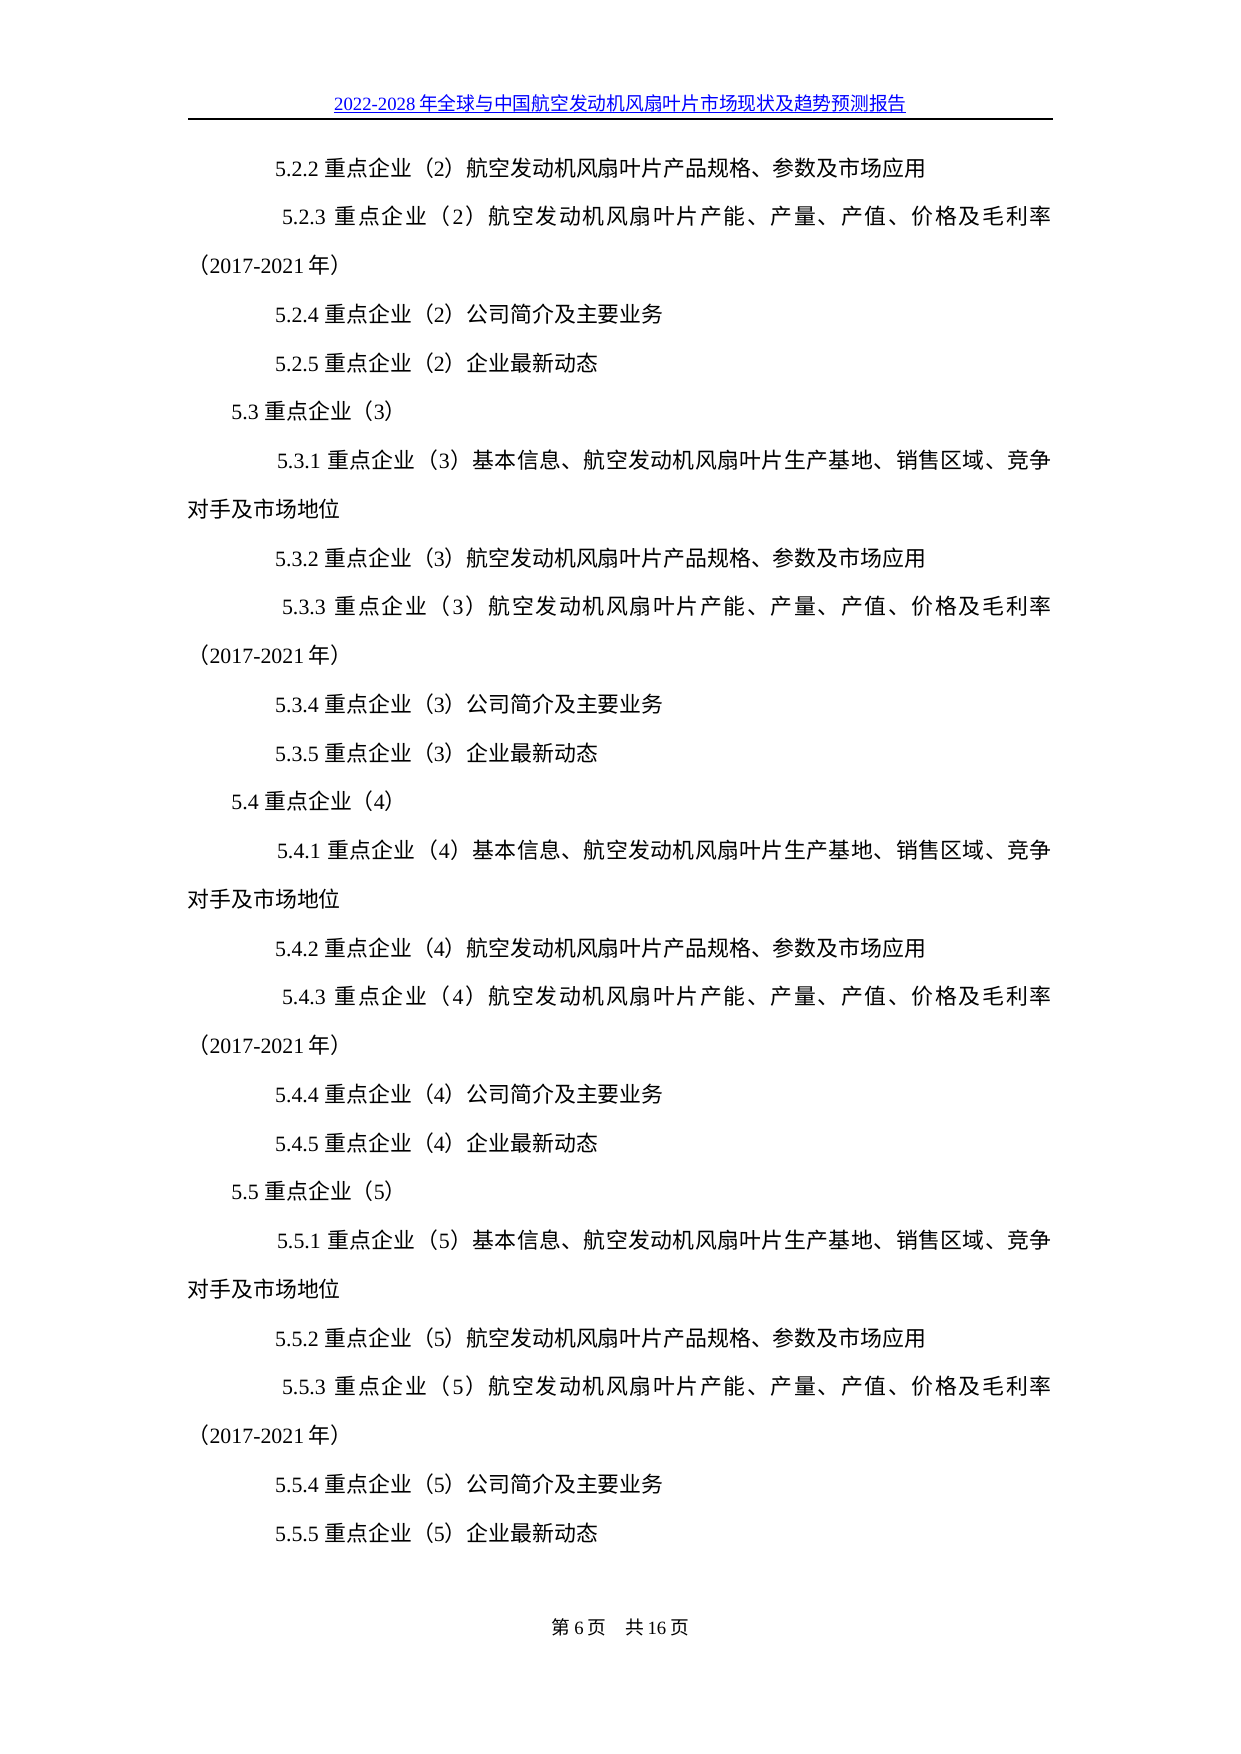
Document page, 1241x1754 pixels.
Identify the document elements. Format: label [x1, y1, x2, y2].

text [187, 150, 1053, 1548]
